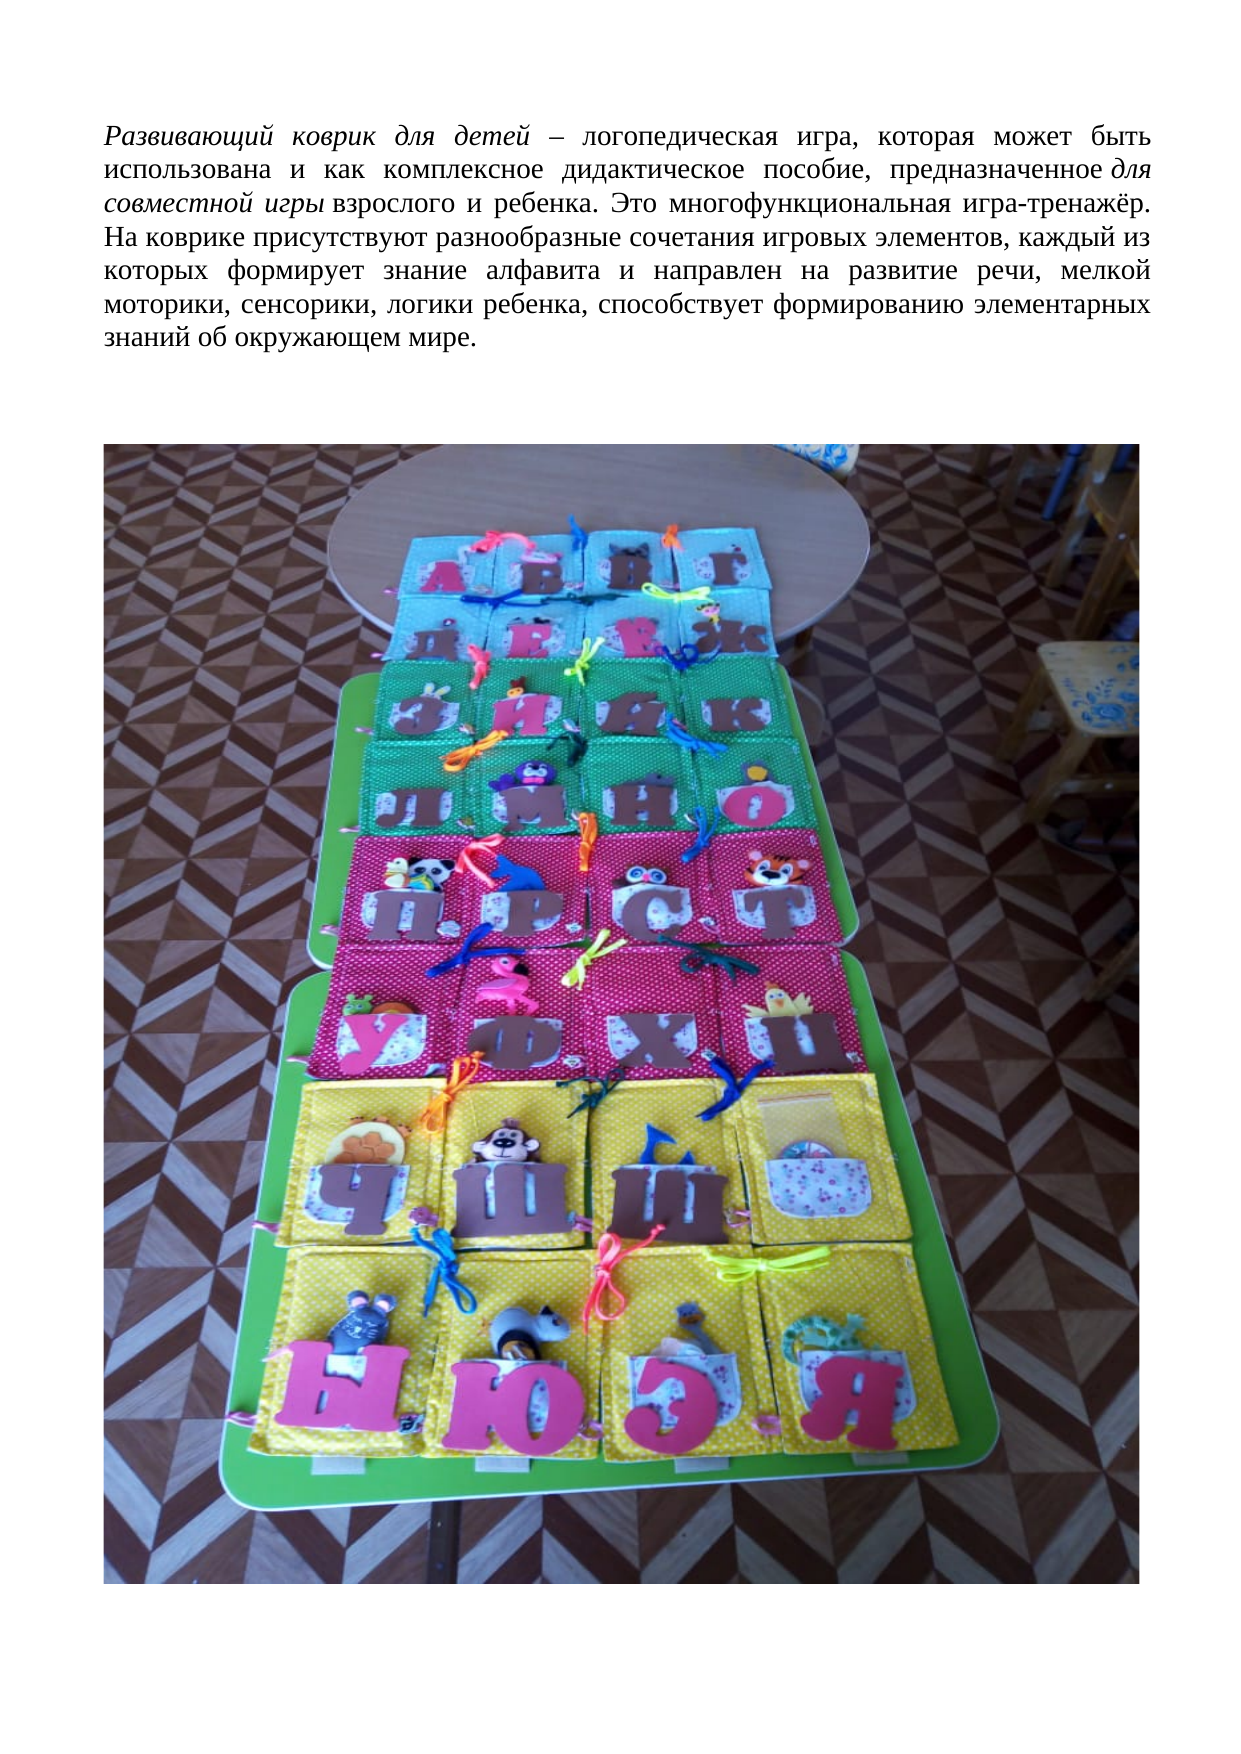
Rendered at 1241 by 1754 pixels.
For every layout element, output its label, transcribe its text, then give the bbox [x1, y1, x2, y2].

text Развивающий коврик для детей – логопедическая игра, которая может быть использована и как комплексное дидактическое пособие, предназначенное для совместной игры взрослого и ребенка. Это многофункциональная игра-тренажёр. На коврике присутствуют разнообразные сочетания игровых элементов, каждый из которых формирует знание алфавита и направлен на развитие речи, мелкой моторики, сенсорики, логики ребенка, способствует формированию элементарных знаний об окружающем мире. [103, 118, 1152, 353]
picture [103, 444, 1140, 1584]
